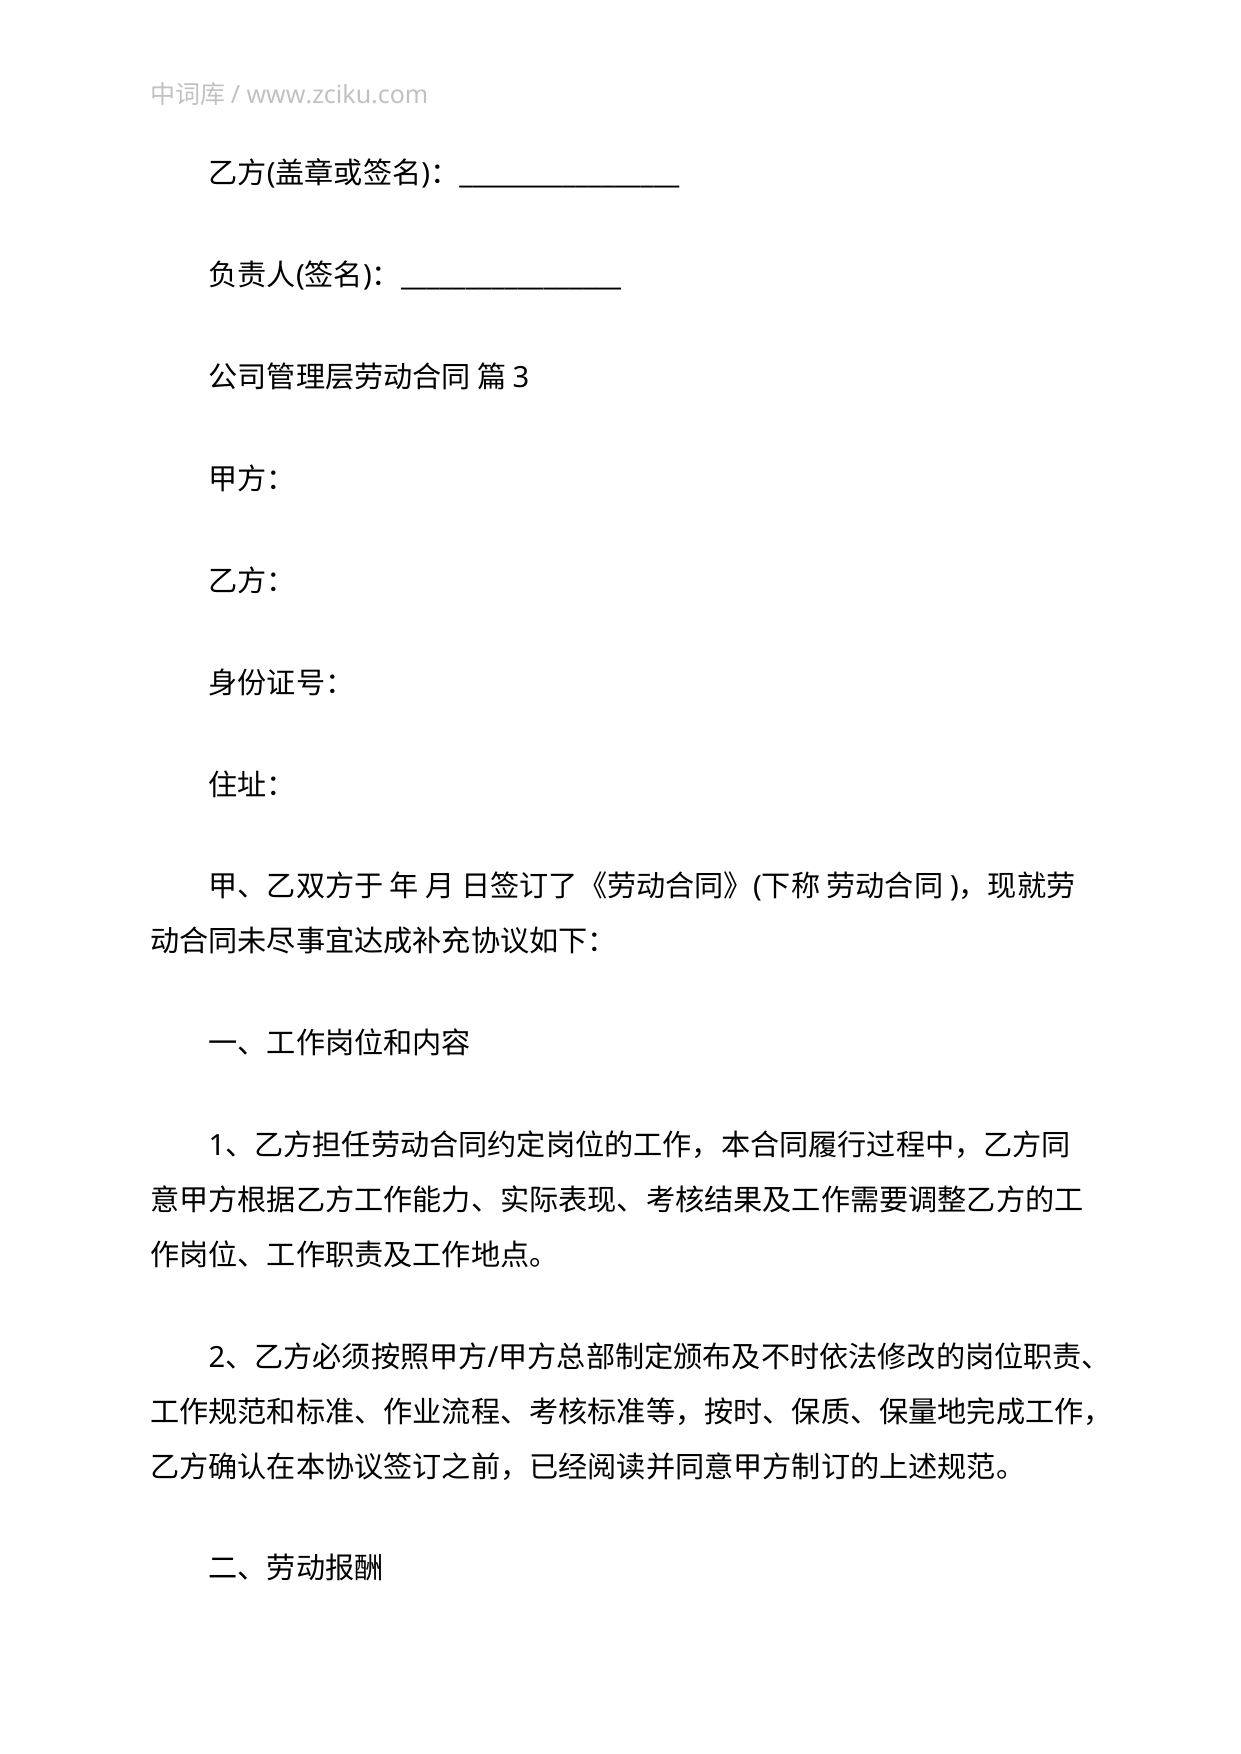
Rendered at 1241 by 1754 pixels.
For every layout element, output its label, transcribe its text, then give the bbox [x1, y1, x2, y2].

text 乙方： [150, 558, 1090, 600]
text 甲、乙双方于 年 月 日签订了《劳动合同》(下称 劳动合同 )，现就劳动合同未尽事宜达成补充协议如下： [150, 863, 1090, 960]
text 公司管理层劳动合同 篇3 [150, 354, 1090, 396]
text 甲方： [150, 456, 1090, 498]
text 1、乙方担任劳动合同约定岗位的工作，本合同履行过程中，乙方同意甲方根据乙方工作能力、实际表现、考核结果及工作需要调整乙方的工作岗位、工作职责及工作地点。 [150, 1122, 1090, 1274]
text 二、劳动报酬 [150, 1545, 1090, 1587]
text 2、乙方必须按照甲方/甲方总部制定颁布及不时依法修改的岗位职责、工作规范和标准、作业流程、考核标准等，按时、保质、保量地完成工作，乙方确认在本协议签订之前，已经阅读并同意甲方制订的上述规范。 [150, 1333, 1090, 1485]
text 一、工作岗位和内容 [150, 1020, 1090, 1062]
text 乙方(盖章或签名)：_________________ [150, 150, 1090, 192]
text 身份证号： [150, 659, 1090, 702]
text 负责人(签名)：_________________ [150, 252, 1090, 294]
text 住址： [150, 761, 1090, 803]
